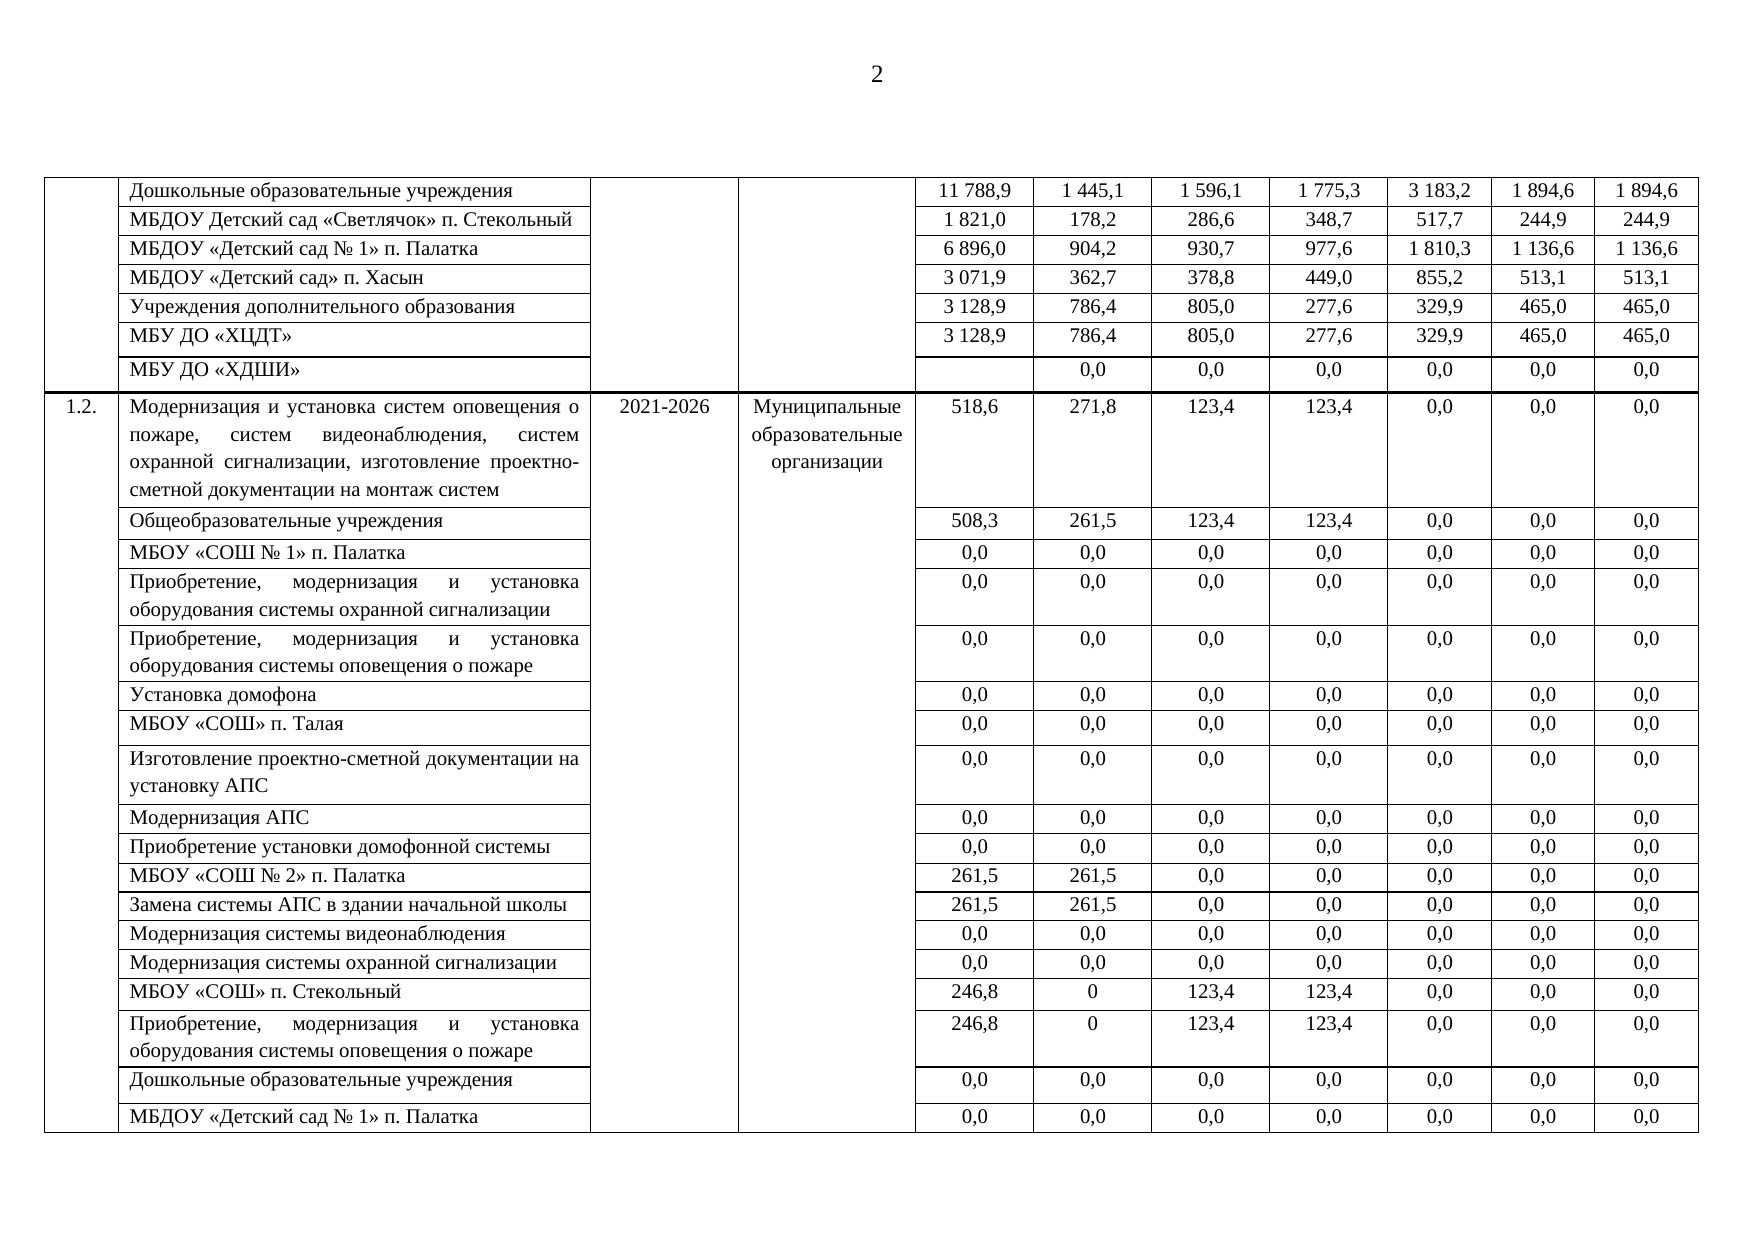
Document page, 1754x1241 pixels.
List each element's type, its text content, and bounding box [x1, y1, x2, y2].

table_cell 0 [1034, 1011, 1151, 1066]
table_cell Изготовление проектно-сметной документации на установку АПС [119, 746, 590, 804]
table_cell 0,0 [1595, 834, 1698, 862]
table_cell 244,9 [1492, 207, 1594, 235]
table_cell МБДОУ «Детский сад № 1» п. Палатка [119, 236, 590, 264]
table_cell 0,0 [916, 1104, 1033, 1132]
table_cell 123,4 [1152, 979, 1269, 1010]
table_cell 0,0 [1492, 394, 1594, 507]
table_cell 0,0 [1388, 358, 1491, 391]
table_cell МБДОУ «Детский сад № 1» п. Палатка [119, 1104, 590, 1132]
table_cell 0,0 [1152, 1068, 1269, 1103]
table_cell 0,0 [1595, 950, 1698, 978]
table_cell 178,2 [1034, 207, 1151, 235]
table_cell 277,6 [1270, 294, 1387, 322]
table_cell 244,9 [1595, 207, 1698, 235]
table_cell 0,0 [1034, 358, 1151, 391]
table_cell Приобретение, модернизация и установка оборудования системы оповещения о пожаре [119, 1011, 590, 1066]
table_cell 261,5 [1034, 864, 1151, 891]
table_cell 1 810,3 [1388, 236, 1491, 264]
table_cell 465,0 [1595, 294, 1698, 322]
table_cell 0,0 [1388, 805, 1491, 833]
table_cell 1 445,1 [1034, 178, 1151, 206]
table_cell 0,0 [1152, 626, 1269, 681]
table_cell 0,0 [1388, 540, 1491, 568]
table_cell 0,0 [1595, 746, 1698, 804]
table_cell МБДОУ Детский сад «Светлячок» п. Стекольный [119, 207, 590, 235]
table_cell 0,0 [916, 921, 1033, 949]
table_cell 465,0 [1492, 323, 1594, 356]
table_cell 123,4 [1270, 979, 1387, 1010]
table_cell 0,0 [1492, 1068, 1594, 1103]
table_cell 0,0 [1270, 540, 1387, 568]
table_cell 0,0 [1492, 834, 1594, 862]
table_cell 0,0 [1595, 1104, 1698, 1132]
table_cell 0,0 [1492, 682, 1594, 710]
table_cell 3 128,9 [916, 323, 1033, 356]
table_cell 0,0 [1034, 1104, 1151, 1132]
table_cell 0,0 [1270, 893, 1387, 920]
table_cell 0,0 [1595, 711, 1698, 744]
table_cell 0,0 [1388, 950, 1491, 978]
table_cell 0,0 [1388, 979, 1491, 1010]
table_cell 3 128,9 [916, 294, 1033, 322]
table_cell 0,0 [1492, 626, 1594, 681]
table_cell 0,0 [1270, 921, 1387, 949]
table_cell 0,0 [1595, 569, 1698, 625]
table_cell 0,0 [1595, 805, 1698, 833]
table_cell МБУ ДО «ХЦДТ» [119, 323, 590, 356]
table_cell Модернизация АПС [119, 805, 590, 833]
table_cell 449,0 [1270, 265, 1387, 293]
table_cell Дошкольные образовательные учреждения [119, 178, 590, 206]
table_cell 2021-2026 [591, 394, 738, 1132]
table_cell 123,4 [1270, 1011, 1387, 1066]
table_cell 805,0 [1152, 294, 1269, 322]
table_cell 1 136,6 [1595, 236, 1698, 264]
table_cell 465,0 [1595, 323, 1698, 356]
table_cell 0,0 [1388, 746, 1491, 804]
table_cell 0,0 [1595, 682, 1698, 710]
table_cell 0,0 [1152, 540, 1269, 568]
table_cell 0,0 [916, 569, 1033, 625]
table_cell 0,0 [1270, 950, 1387, 978]
table_cell 0,0 [1034, 711, 1151, 744]
table_cell [916, 358, 1033, 391]
table_cell 123,4 [1152, 394, 1269, 507]
table_cell 0,0 [1152, 893, 1269, 920]
table_cell 0,0 [1595, 508, 1698, 539]
table_cell 0,0 [1152, 746, 1269, 804]
table_cell 0,0 [1492, 1011, 1594, 1066]
table_cell 0,0 [1152, 950, 1269, 978]
table_cell 0,0 [1152, 569, 1269, 625]
table_cell МБУ ДО «ХДШИ» [119, 358, 590, 391]
table_cell 0,0 [1595, 979, 1698, 1010]
table_cell 0,0 [1270, 1104, 1387, 1132]
table_cell 11 788,9 [916, 178, 1033, 206]
table_cell МБОУ «СОШ № 1» п. Палатка [119, 540, 590, 568]
table_cell 0,0 [1388, 1104, 1491, 1132]
table_cell 508,3 [916, 508, 1033, 539]
table_cell 329,9 [1388, 294, 1491, 322]
table_cell 362,7 [1034, 265, 1151, 293]
table_cell 246,8 [916, 979, 1033, 1010]
table_cell Замена системы АПС в здании начальной школы [119, 893, 590, 920]
table_cell 123,4 [1270, 394, 1387, 507]
table_cell 0,0 [1388, 893, 1491, 920]
table_cell 0,0 [1492, 864, 1594, 891]
table_cell 0,0 [1492, 979, 1594, 1010]
table_cell 0,0 [916, 805, 1033, 833]
table_cell 1 894,6 [1595, 178, 1698, 206]
table_cell Приобретение, модернизация и установка оборудования системы охранной сигнализации [119, 569, 590, 625]
table_cell 0,0 [1492, 1104, 1594, 1132]
table_cell Приобретение установки домофонной системы [119, 834, 590, 862]
table_cell 0,0 [1492, 569, 1594, 625]
table_cell 0,0 [916, 1068, 1033, 1103]
table_cell 3 183,2 [1388, 178, 1491, 206]
table_cell МБОУ «СОШ» п. Талая [119, 711, 590, 744]
table_cell 0,0 [1270, 1068, 1387, 1103]
table_cell 0,0 [1270, 626, 1387, 681]
table_cell Приобретение, модернизация и установка оборудования системы оповещения о пожаре [119, 626, 590, 681]
table_cell 0,0 [1595, 1068, 1698, 1103]
table_cell 0,0 [1492, 508, 1594, 539]
table_cell 271,8 [1034, 394, 1151, 507]
table_cell 261,5 [916, 864, 1033, 891]
table_cell МБОУ «СОШ № 2» п. Палатка [119, 864, 590, 891]
table_cell 0,0 [1034, 682, 1151, 710]
table_cell 0,0 [1152, 834, 1269, 862]
table_cell 0,0 [1492, 540, 1594, 568]
table_cell 0,0 [1270, 864, 1387, 891]
table_cell 0,0 [1595, 921, 1698, 949]
table_cell 0,0 [1595, 864, 1698, 891]
table_cell 0,0 [1388, 921, 1491, 949]
table_cell 0,0 [1270, 746, 1387, 804]
table_cell Модернизация системы видеонаблюдения [119, 921, 590, 949]
table_cell Установка домофона [119, 682, 590, 710]
table_cell 786,4 [1034, 294, 1151, 322]
table_cell 0,0 [1388, 711, 1491, 744]
table_cell 378,8 [1152, 265, 1269, 293]
table_cell 0,0 [916, 682, 1033, 710]
table_cell Дошкольные образовательные учреждения [119, 1068, 590, 1103]
table_cell 518,6 [916, 394, 1033, 507]
table_cell 1 136,6 [1492, 236, 1594, 264]
table_cell 0 [1034, 979, 1151, 1010]
table_cell 0,0 [1388, 569, 1491, 625]
table_cell 513,1 [1595, 265, 1698, 293]
table_cell Учреждения дополнительного образования [119, 294, 590, 322]
table_cell 0,0 [1270, 834, 1387, 862]
table_cell 0,0 [1388, 626, 1491, 681]
table_cell 0,0 [1270, 358, 1387, 391]
table_cell 0,0 [916, 626, 1033, 681]
table_cell 0,0 [916, 746, 1033, 804]
table_cell 0,0 [916, 834, 1033, 862]
table_cell 0,0 [1152, 711, 1269, 744]
table_cell 246,8 [916, 1011, 1033, 1066]
table_cell 0,0 [1388, 864, 1491, 891]
table_cell 0,0 [1270, 682, 1387, 710]
table_cell 0,0 [1388, 682, 1491, 710]
table_cell 0,0 [1034, 626, 1151, 681]
table_cell 0,0 [1034, 805, 1151, 833]
table_cell 0,0 [1595, 540, 1698, 568]
table_cell 0,0 [1034, 746, 1151, 804]
table_cell 0,0 [916, 950, 1033, 978]
table_cell 0,0 [1388, 394, 1491, 507]
table_cell 0,0 [1152, 358, 1269, 391]
table_cell Общеобразовательные учреждения [119, 508, 590, 539]
table_cell 1.2. [45, 394, 118, 1132]
table_cell 0,0 [1152, 864, 1269, 891]
table_cell Модернизация системы охранной сигнализации [119, 950, 590, 978]
table_cell 0,0 [1034, 950, 1151, 978]
table_cell 977,6 [1270, 236, 1387, 264]
table_cell 0,0 [1595, 1011, 1698, 1066]
table_cell 0,0 [1270, 805, 1387, 833]
table_cell 0,0 [1595, 893, 1698, 920]
table_cell 0,0 [1595, 626, 1698, 681]
table_cell 329,9 [1388, 323, 1491, 356]
table_cell 0,0 [1270, 711, 1387, 744]
table_cell 805,0 [1152, 323, 1269, 356]
table_cell 3 071,9 [916, 265, 1033, 293]
table_cell 904,2 [1034, 236, 1151, 264]
table_cell 0,0 [1034, 921, 1151, 949]
table_cell 1 821,0 [916, 207, 1033, 235]
table_cell 277,6 [1270, 323, 1387, 356]
table_cell 1 775,3 [1270, 178, 1387, 206]
table_cell 286,6 [1152, 207, 1269, 235]
table_cell 0,0 [1492, 950, 1594, 978]
table_cell 1 894,6 [1492, 178, 1594, 206]
table_cell 123,4 [1152, 1011, 1269, 1066]
table_cell 513,1 [1492, 265, 1594, 293]
table_cell 930,7 [1152, 236, 1269, 264]
table_cell 0,0 [1388, 834, 1491, 862]
table_cell МБДОУ «Детский сад» п. Хасын [119, 265, 590, 293]
table_cell 0,0 [1152, 1104, 1269, 1132]
table_cell 0,0 [1388, 508, 1491, 539]
table_cell 0,0 [1492, 746, 1594, 804]
table_cell 0,0 [1492, 711, 1594, 744]
table_cell 348,7 [1270, 207, 1387, 235]
table_cell Модернизация и установка систем оповещения о пожаре, систем видеонаблюдения, систем охранной сигнализации, изготовление проектно-сметной документации на монтаж систем [119, 394, 590, 507]
table_cell 0,0 [1595, 358, 1698, 391]
table_cell 0,0 [1152, 921, 1269, 949]
table_cell 123,4 [1152, 508, 1269, 539]
table_cell 0,0 [916, 711, 1033, 744]
table_cell 0,0 [1388, 1068, 1491, 1103]
table_cell 261,5 [916, 893, 1033, 920]
table_cell 6 896,0 [916, 236, 1033, 264]
table_cell 0,0 [1034, 569, 1151, 625]
table_cell 517,7 [1388, 207, 1491, 235]
table_cell 261,5 [1034, 508, 1151, 539]
table_cell 0,0 [1270, 569, 1387, 625]
table_cell 0,0 [1492, 358, 1594, 391]
table_cell 0,0 [1152, 805, 1269, 833]
table_cell 0,0 [1034, 1068, 1151, 1103]
table_cell 0,0 [1492, 805, 1594, 833]
table_cell 0,0 [1388, 1011, 1491, 1066]
table_cell 786,4 [1034, 323, 1151, 356]
table_cell 0,0 [1595, 394, 1698, 507]
table_cell 0,0 [916, 540, 1033, 568]
table_cell 123,4 [1270, 508, 1387, 539]
table_cell МБОУ «СОШ» п. Стекольный [119, 979, 590, 1010]
table_cell 0,0 [1492, 893, 1594, 920]
table_cell 0,0 [1034, 834, 1151, 862]
table_cell 855,2 [1388, 265, 1491, 293]
table_cell 0,0 [1034, 540, 1151, 568]
table_cell 261,5 [1034, 893, 1151, 920]
table_cell 0,0 [1492, 921, 1594, 949]
table_cell 465,0 [1492, 294, 1594, 322]
table_cell 0,0 [1152, 682, 1269, 710]
table_cell 1 596,1 [1152, 178, 1269, 206]
table_cell Муниципальные образовательные организации [739, 394, 915, 1132]
